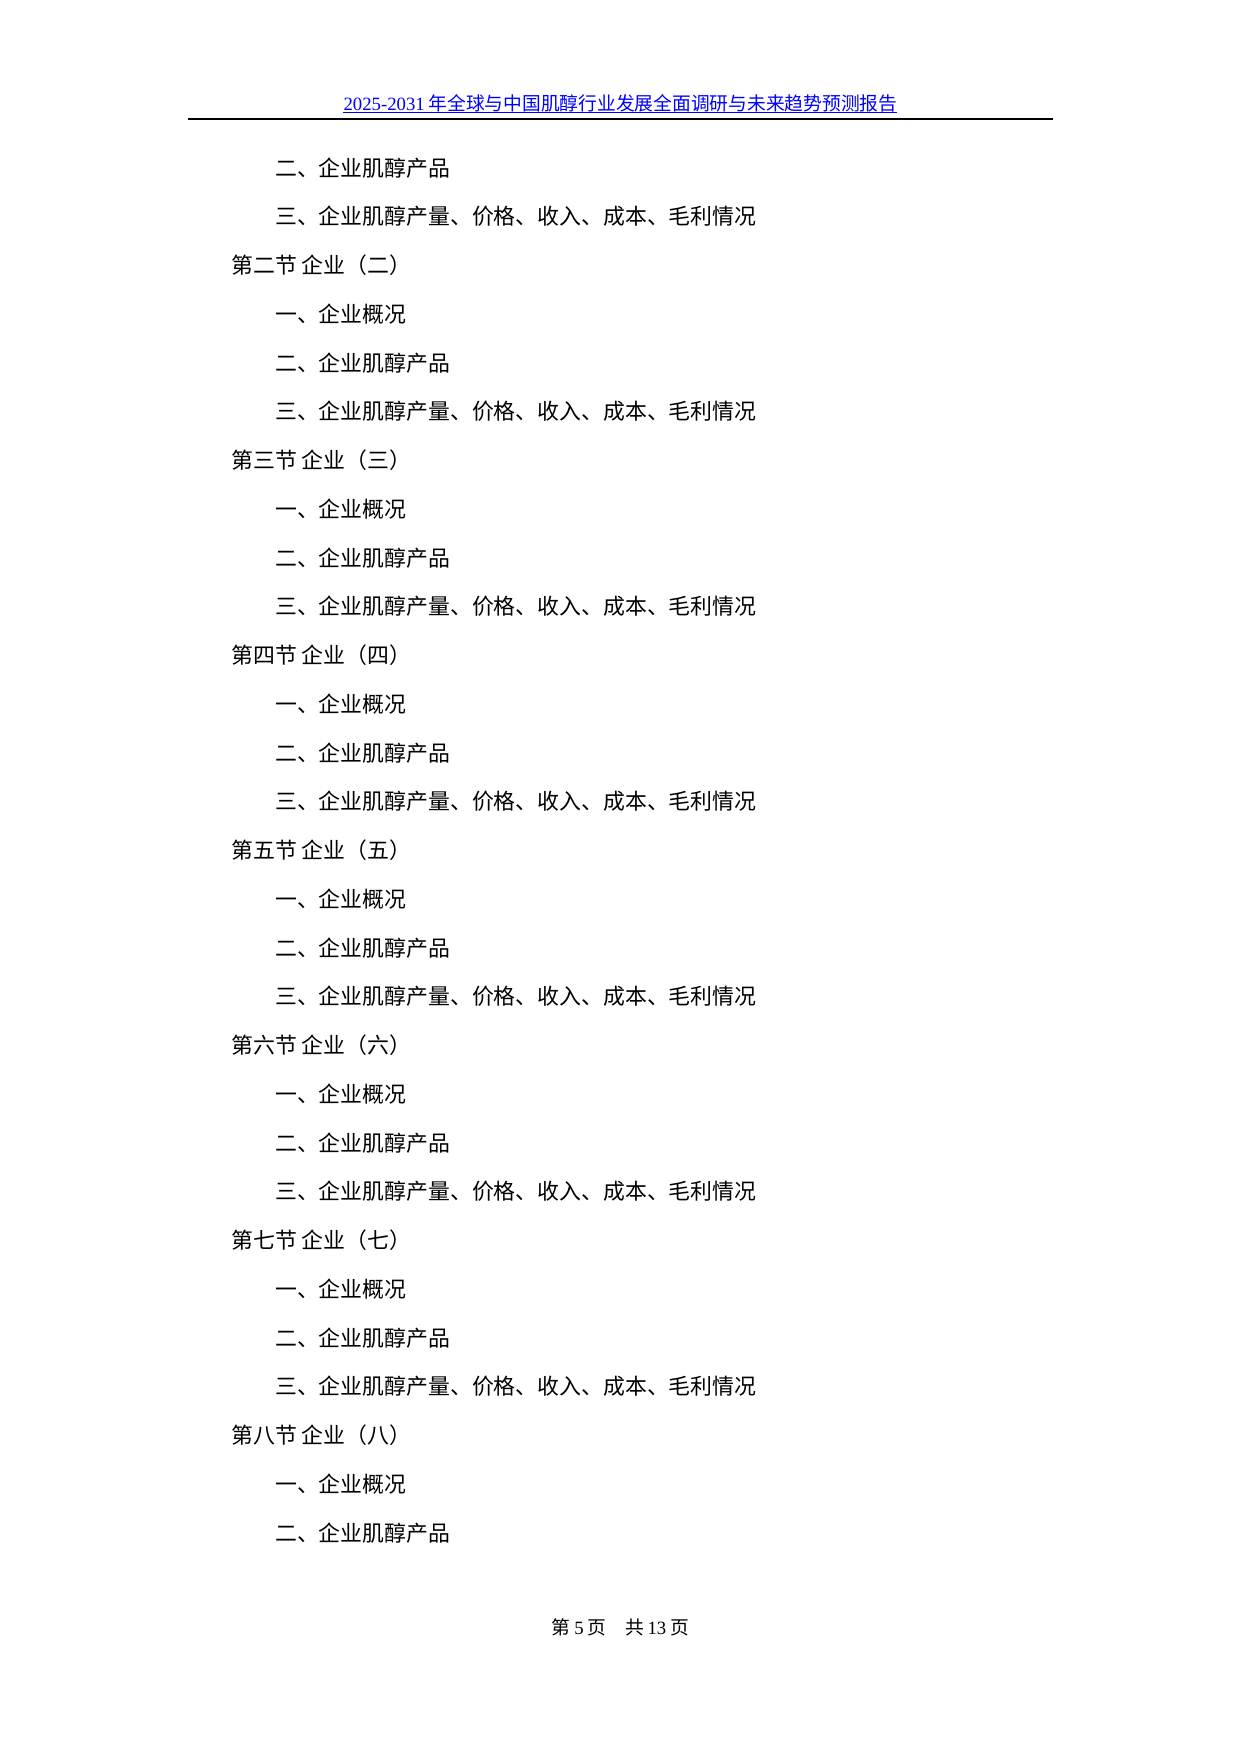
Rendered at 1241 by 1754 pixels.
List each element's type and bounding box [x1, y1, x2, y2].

text [187, 150, 1053, 1548]
